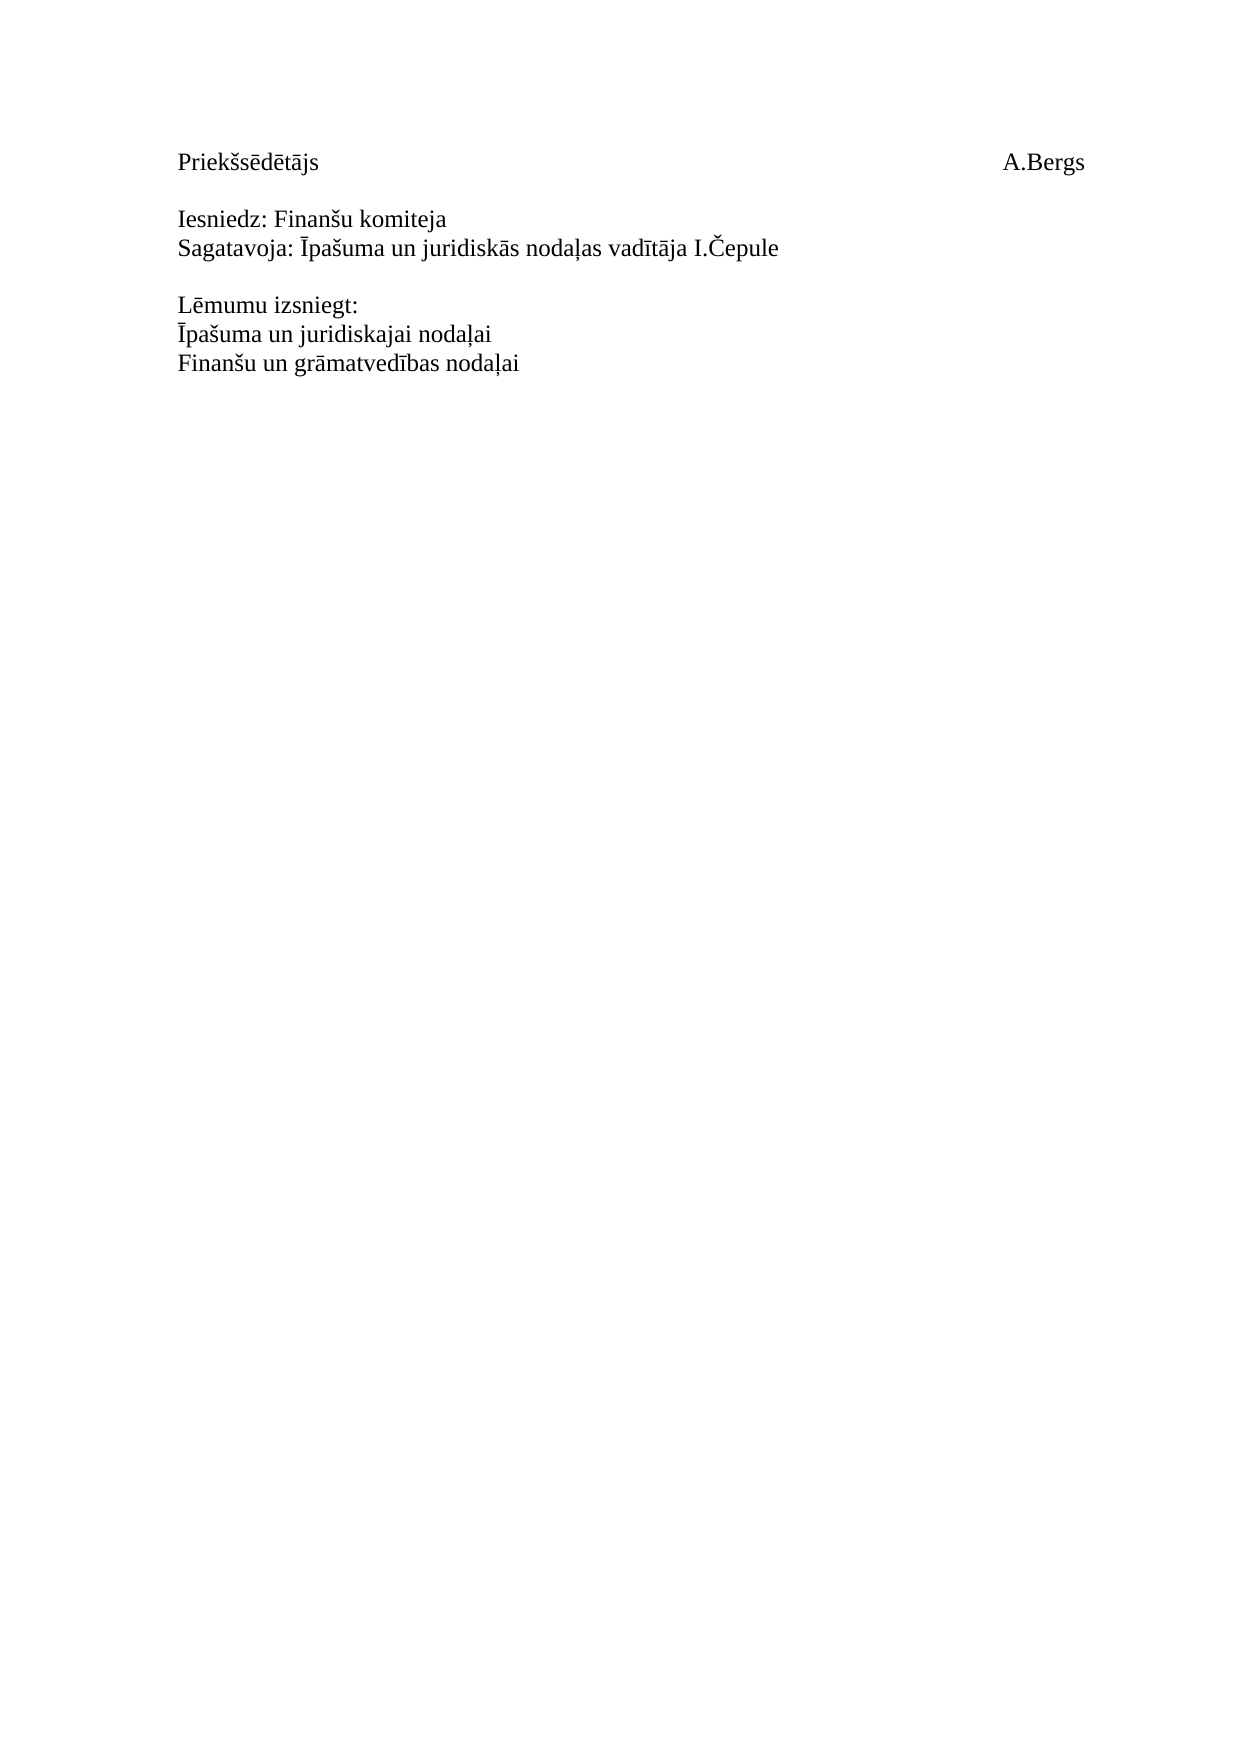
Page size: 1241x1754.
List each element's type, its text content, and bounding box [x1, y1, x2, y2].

text Īpašuma un juridiskajai nodaļai [177, 319, 1181, 348]
text Iesniedz: Finanšu komiteja [177, 204, 1152, 233]
text Priekšsēdētājs A.Bergs [177, 147, 1211, 176]
text Lēmumu izsniegt: [177, 291, 1181, 319]
text Finanšu un grāmatvedības nodaļai [177, 348, 1181, 377]
text Sagatavoja: Īpašuma un juridiskās nodaļas vadītāja I.Čepule [177, 233, 1152, 262]
